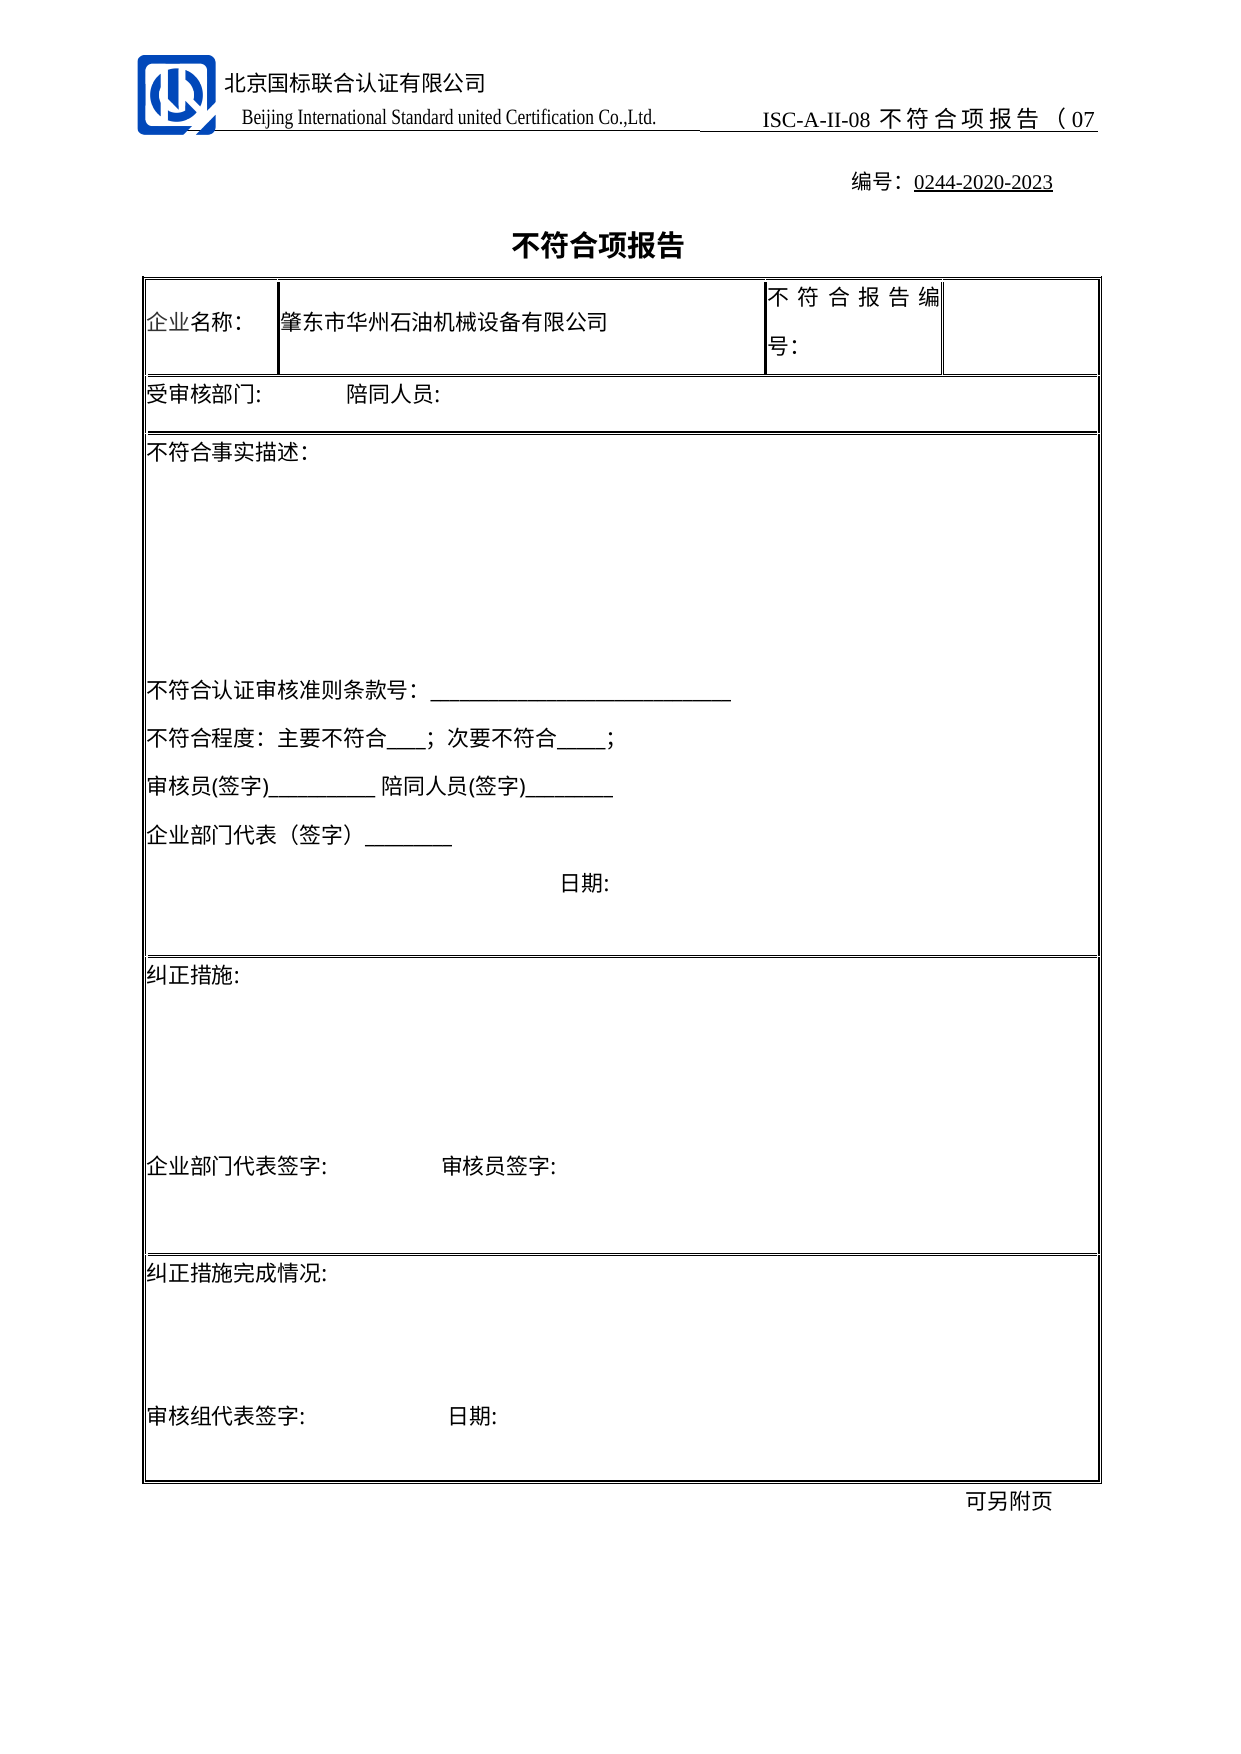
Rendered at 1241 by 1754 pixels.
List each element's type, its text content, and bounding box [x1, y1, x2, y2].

table_header 企业名称： [146, 278, 278, 373]
text 不符合项报告 [144, 211, 1053, 276]
table_cell 受审核部门: 陪同人员: [146, 374, 1099, 431]
table_cell 纠正措施完成情况: 审核组代表签字: 日期: [146, 1253, 1099, 1480]
table_header [943, 280, 1098, 373]
picture [137, 55, 216, 135]
table_header 肇东市华州石油机械设备有限公司 [278, 280, 765, 373]
table_cell 纠正措施: 企业部门代表签字: 审核员签字: [144, 955, 1100, 1252]
text 可另附页 [144, 1484, 1053, 1516]
text 编号：0244-2020-2023 [144, 164, 1053, 196]
table_cell 不符合事实描述： 不符合认证审核准则条款号：_______________________________ 不符合程度：主要不符合____；次要不符合_____； 审核员(签字)___________ 陪同人员(签字)_________ 企业部门代表（签字）_________ 日期: [146, 431, 1099, 955]
table_header 不符合报告编号： [765, 280, 943, 373]
